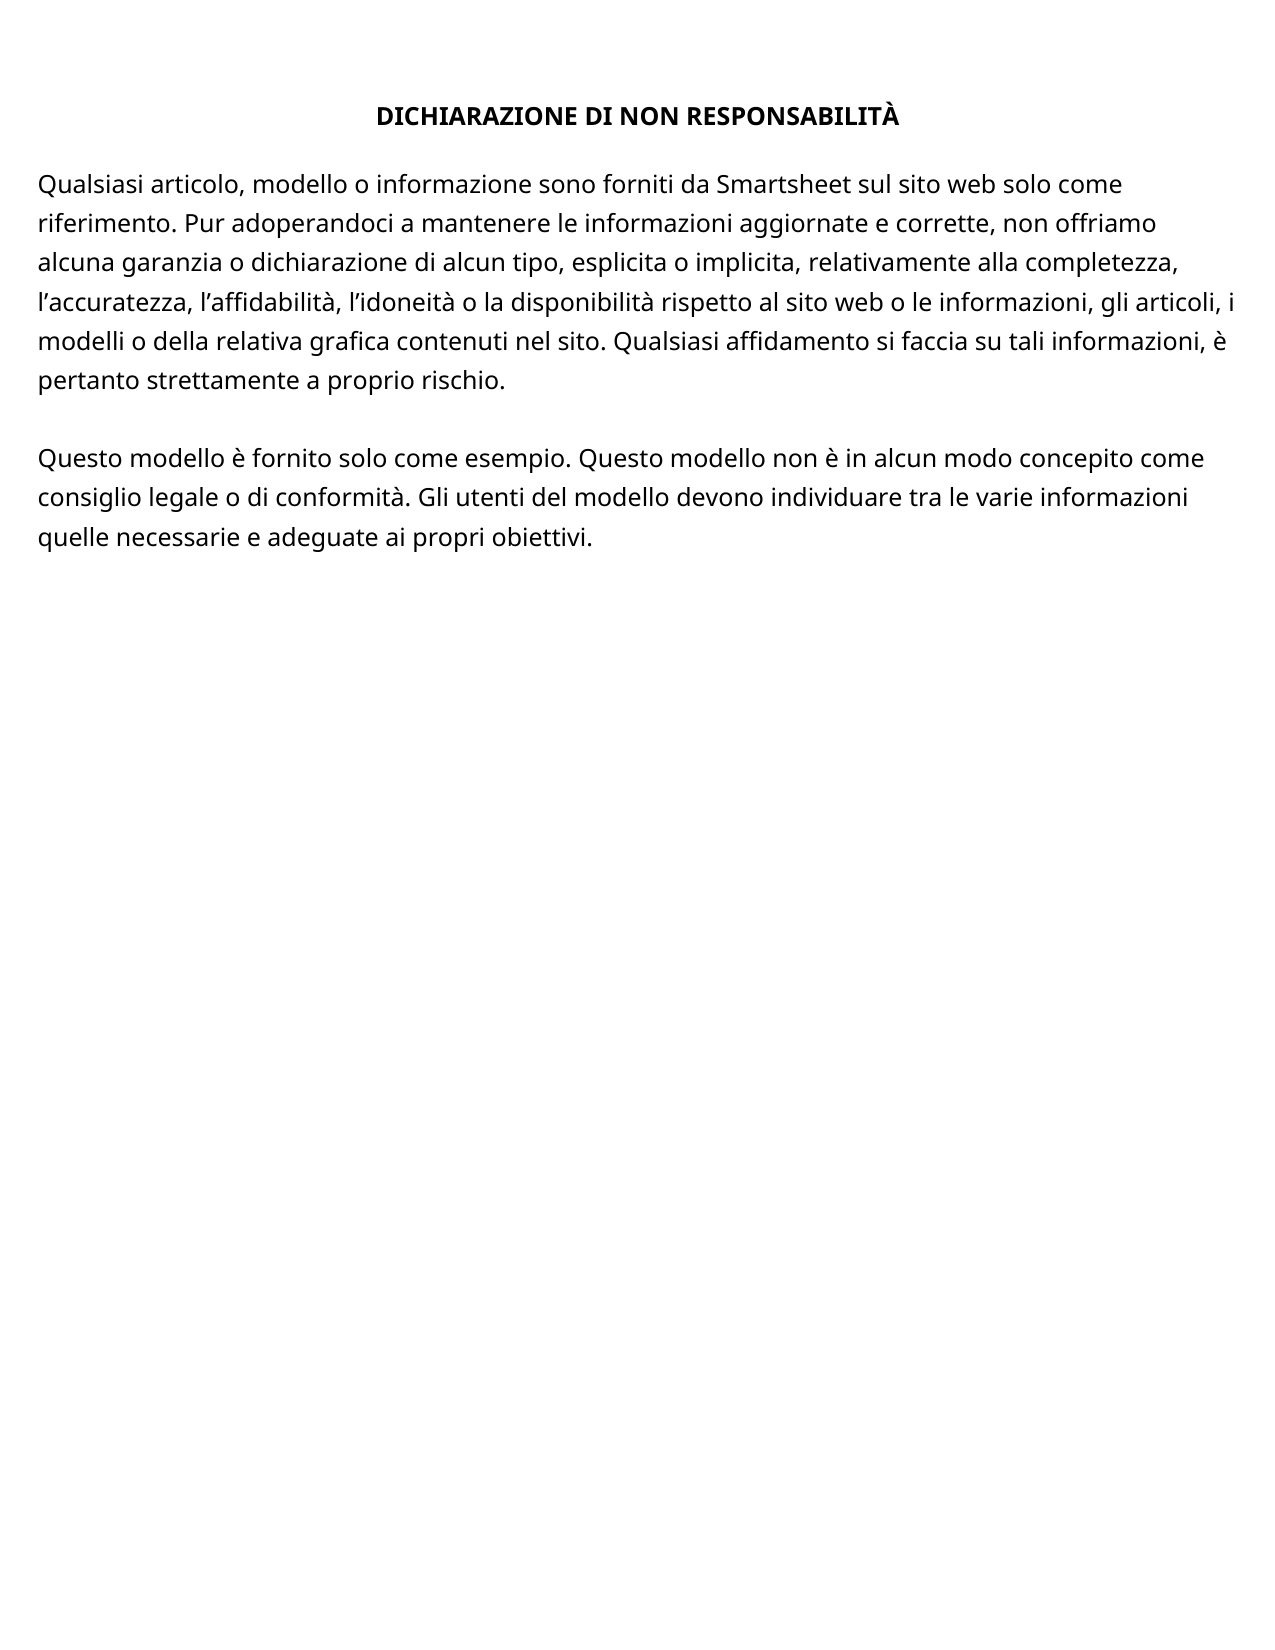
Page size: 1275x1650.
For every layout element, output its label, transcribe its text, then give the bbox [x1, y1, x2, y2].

text Qualsiasi articolo, modello o informazione sono forniti da Smartsheet sul sito web solo come riferimento. Pur adoperandoci a mantenere le informazioni aggiornate e corrette, non offriamo alcuna garanzia o dichiarazione di alcun tipo, esplicita o implicita, relativamente alla completezza, l’accuratezza, l’affidabilità, l’idoneità o la disponibilità rispetto al sito web o le informazioni, gli articoli, i modelli o della relativa grafica contenuti nel sito. Qualsiasi affidamento si faccia su tali informazioni, è pertanto strettamente a proprio rischio. [37, 167, 1237, 397]
text Questo modello è fornito solo come esempio. Questo modello non è in alcun modo concepito come consiglio legale o di conformità. Gli utenti del modello devono individuare tra le varie informazioni quelle necessarie e adeguate ai propri obiettivi. [37, 441, 1237, 553]
text DICHIARAZIONE DI NON RESPONSABILITÀ [37, 98, 1237, 133]
